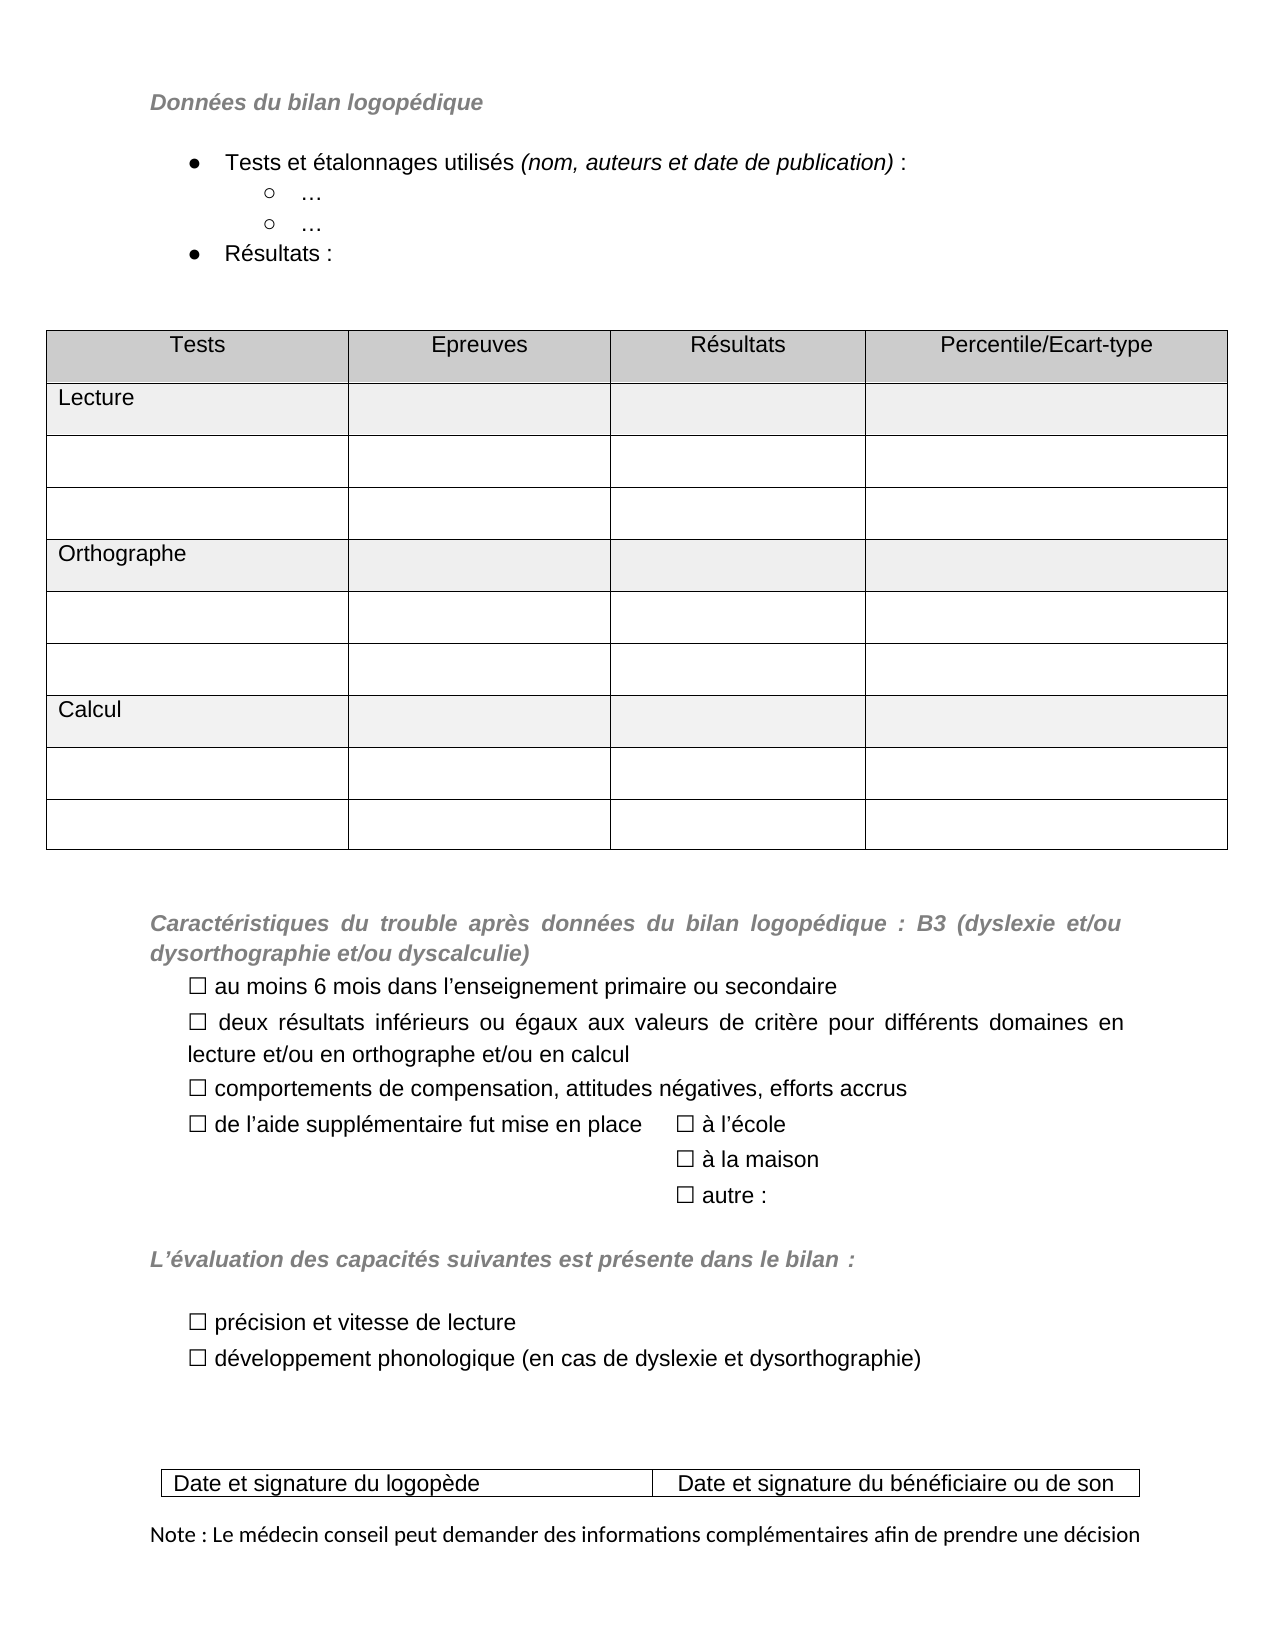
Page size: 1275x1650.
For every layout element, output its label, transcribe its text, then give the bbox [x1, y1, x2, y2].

table_cell [47, 748, 348, 799]
table_cell [866, 696, 1227, 747]
table_cell [611, 800, 865, 848]
table_cell [349, 436, 610, 487]
text comportements de compensation, attitudes négatives, efforts accrus [187, 1072, 1125, 1103]
table_cell [611, 488, 865, 539]
table_cell [611, 592, 865, 643]
text de l’aide supplémentaire fut mise en place à l’école [187, 1107, 1125, 1139]
table_cell [47, 800, 348, 848]
text à la maison [600, 1143, 1125, 1175]
table_cell [47, 644, 348, 695]
text L’évaluation des capacités suivantes est présente dans le bilan : [150, 1246, 1125, 1272]
table_cell [349, 800, 610, 848]
list … [262, 209, 1125, 236]
table_cell [47, 488, 348, 539]
table_cell [611, 436, 865, 487]
table_cell [866, 384, 1227, 434]
table_header Percentile/Ecart-type [866, 331, 1227, 382]
list … [262, 179, 1125, 206]
table_cell [866, 748, 1227, 799]
table_cell [611, 748, 865, 799]
text Caractéristiques du trouble après données du bilan logopédique : B3 (dyslexie et/ou dysorthographie et/ou dyscalculie) [150, 910, 1125, 966]
text précision et vitesse de lecture [187, 1306, 1125, 1337]
table_cell [349, 540, 610, 591]
text Données du bilan logopédique [150, 89, 1125, 115]
table_cell [866, 540, 1227, 591]
table_header Tests [47, 331, 348, 382]
table_cell [349, 488, 610, 539]
table_header Epreuves [349, 331, 610, 382]
table_cell [611, 384, 865, 434]
text développement phonologique (en cas de dyslexie et dysorthographie) [187, 1342, 1125, 1373]
table_cell [866, 800, 1227, 848]
list Tests et étalonnages utilisés (nom, auteurs et date de publication) : [187, 149, 1125, 175]
table_cell Lecture [47, 384, 348, 434]
text deux résultats inférieurs ou égaux aux valeurs de critère pour différents domaines en lecture et/ou en orthographe et/ou en calcul [187, 1006, 1125, 1068]
table_cell [611, 696, 865, 747]
table_cell [866, 488, 1227, 539]
table_cell Orthographe [47, 540, 348, 591]
table_cell [349, 748, 610, 799]
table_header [653, 1470, 1139, 1496]
table_cell [47, 592, 348, 643]
table_cell Calcul [47, 696, 348, 747]
table_cell [611, 644, 865, 695]
text autre : [600, 1179, 1125, 1211]
table_cell [611, 540, 865, 591]
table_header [162, 1470, 652, 1496]
table_cell [349, 592, 610, 643]
table_cell [866, 436, 1227, 487]
table_cell [349, 644, 610, 695]
table_header Résultats [611, 331, 865, 382]
table_cell [866, 644, 1227, 695]
table_cell [349, 696, 610, 747]
table_cell [47, 436, 348, 487]
table_cell [349, 384, 610, 434]
text au moins 6 mois dans l’enseignement primaire ou secondaire [187, 970, 1125, 1002]
table_cell [866, 592, 1227, 643]
list Résultats : [187, 240, 1125, 266]
